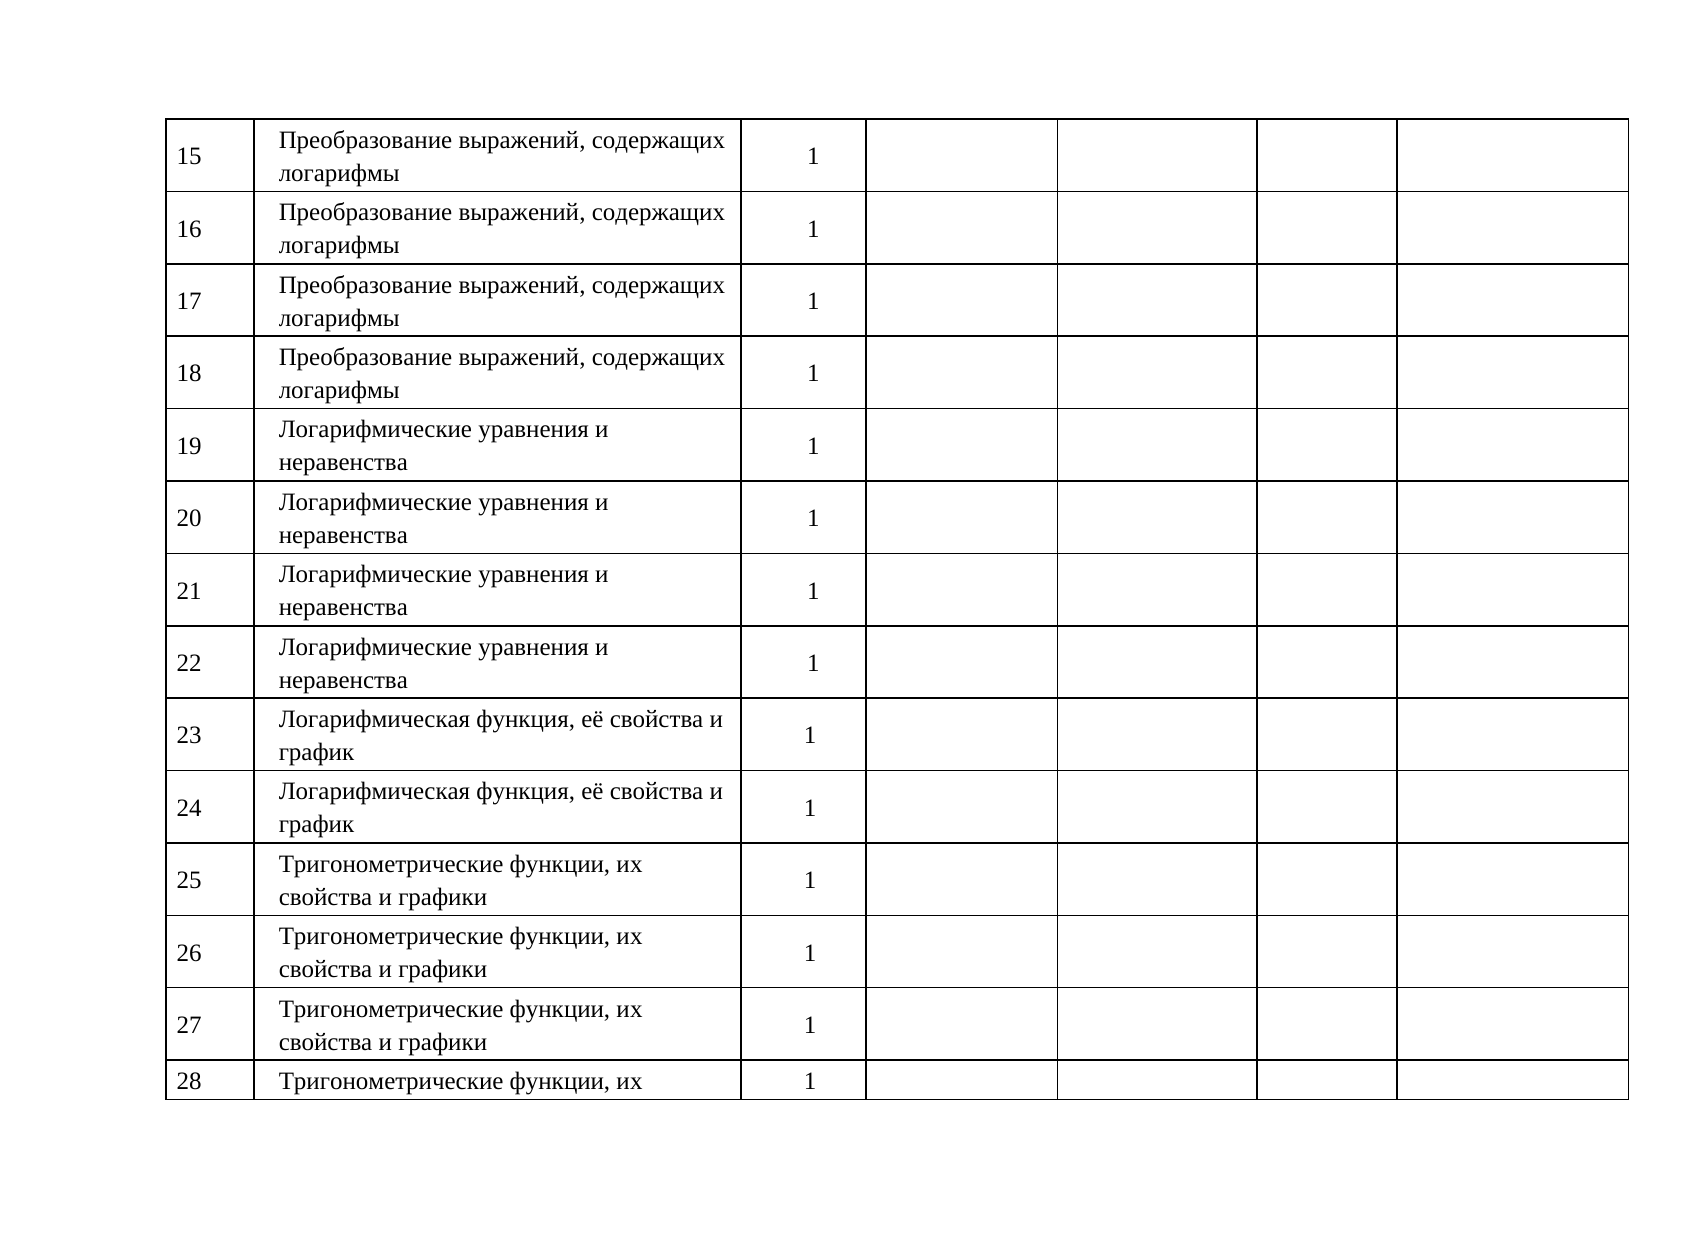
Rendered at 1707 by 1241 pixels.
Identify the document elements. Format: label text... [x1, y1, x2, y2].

table_cell 1 [742, 192, 865, 263]
table_cell [1398, 192, 1628, 263]
table_cell 20 [167, 482, 253, 552]
table_cell 17 [167, 265, 253, 335]
table_cell 1 [742, 482, 865, 552]
table_cell [1398, 699, 1628, 770]
table_cell Логарифмические уравнения и неравенства [255, 482, 740, 552]
table_cell Логарифмическая функция, её свойства и график [255, 699, 740, 770]
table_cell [255, 916, 740, 987]
table_cell [1258, 554, 1396, 625]
table_cell [1258, 192, 1396, 263]
table_cell [1058, 916, 1256, 987]
table_cell [1398, 554, 1628, 625]
table_cell [1258, 699, 1396, 770]
table_cell [1058, 482, 1256, 552]
table_cell 1 [742, 699, 865, 770]
table_cell [867, 771, 1057, 842]
table_cell [1258, 916, 1396, 987]
table_cell [1398, 409, 1628, 480]
table_cell [867, 699, 1057, 770]
table_cell [867, 265, 1057, 335]
table_cell [1398, 337, 1628, 408]
table_cell [1258, 771, 1396, 842]
table_cell [867, 844, 1057, 914]
table_cell [1398, 771, 1628, 842]
table_cell [1258, 120, 1396, 191]
table_cell [1258, 627, 1396, 697]
table_cell [1258, 844, 1396, 914]
table_cell [867, 120, 1057, 191]
table_cell Преобразование выражений, содержащих логарифмы [255, 192, 740, 263]
table_cell 1 [742, 627, 865, 697]
table_cell [1398, 482, 1628, 552]
table_cell 22 [167, 627, 253, 697]
table_cell [867, 988, 1057, 1059]
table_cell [255, 1061, 740, 1099]
table_cell Логарифмические уравнения и неравенства [255, 554, 740, 625]
table_cell [1058, 771, 1256, 842]
table_cell [1058, 988, 1256, 1059]
table_cell [1398, 988, 1628, 1059]
table_cell 19 [167, 409, 253, 480]
table_cell 28 [167, 1061, 253, 1099]
table_cell 1 [742, 409, 865, 480]
table_cell [1398, 120, 1628, 191]
table_cell [867, 192, 1057, 263]
table_cell [1398, 844, 1628, 914]
table_cell [1058, 337, 1256, 408]
table_cell [867, 554, 1057, 625]
table_cell 1 [742, 554, 865, 625]
table_cell 25 [167, 844, 253, 914]
table_cell [1058, 844, 1256, 914]
table_cell 1 [742, 844, 865, 914]
table_cell 1 [742, 337, 865, 408]
table_cell [1058, 409, 1256, 480]
table_cell 1 [742, 771, 865, 842]
table_cell [1058, 627, 1256, 697]
table_cell [1398, 916, 1628, 987]
table_cell [1058, 699, 1256, 770]
table_cell 16 [167, 192, 253, 263]
table_cell [1258, 409, 1396, 480]
table_cell 15 [167, 120, 253, 191]
table_cell 1 [742, 265, 865, 335]
table_cell 1 [742, 120, 865, 191]
table_cell [1058, 120, 1256, 191]
table_cell [1398, 627, 1628, 697]
table_cell 1 [742, 916, 865, 987]
table_cell [867, 916, 1057, 987]
table_cell [867, 482, 1057, 552]
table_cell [255, 988, 740, 1059]
table_cell [1258, 337, 1396, 408]
table_cell 24 [167, 771, 253, 842]
table_cell Логарифмические уравнения и неравенства [255, 409, 740, 480]
table_cell [867, 1061, 1057, 1099]
table_cell 23 [167, 699, 253, 770]
table_cell [1398, 265, 1628, 335]
table_cell [1258, 482, 1396, 552]
table_cell Тригонометрические функции, их свойства и графики [255, 844, 740, 914]
table_cell [1258, 1061, 1396, 1099]
table_cell Преобразование выражений, содержащих логарифмы [255, 337, 740, 408]
table_cell [867, 337, 1057, 408]
table_cell Преобразование выражений, содержащих логарифмы [255, 120, 740, 191]
table_cell [1258, 265, 1396, 335]
table_cell Преобразование выражений, содержащих логарифмы [255, 265, 740, 335]
table_cell 1 [742, 988, 865, 1059]
table_cell 26 [167, 916, 253, 987]
table_cell [867, 409, 1057, 480]
table_cell [867, 627, 1057, 697]
table_cell [1258, 988, 1396, 1059]
table_cell 27 [167, 988, 253, 1059]
table_cell [1058, 554, 1256, 625]
table_cell [1058, 192, 1256, 263]
table_cell 1 [742, 1061, 865, 1099]
table_cell Логарифмическая функция, её свойства и график [255, 771, 740, 842]
table_cell [1398, 1061, 1628, 1099]
table_cell [1058, 265, 1256, 335]
table_cell 21 [167, 554, 253, 625]
table_cell 18 [167, 337, 253, 408]
table_cell Логарифмические уравнения и неравенства [255, 627, 740, 697]
table_cell [1058, 1061, 1256, 1099]
